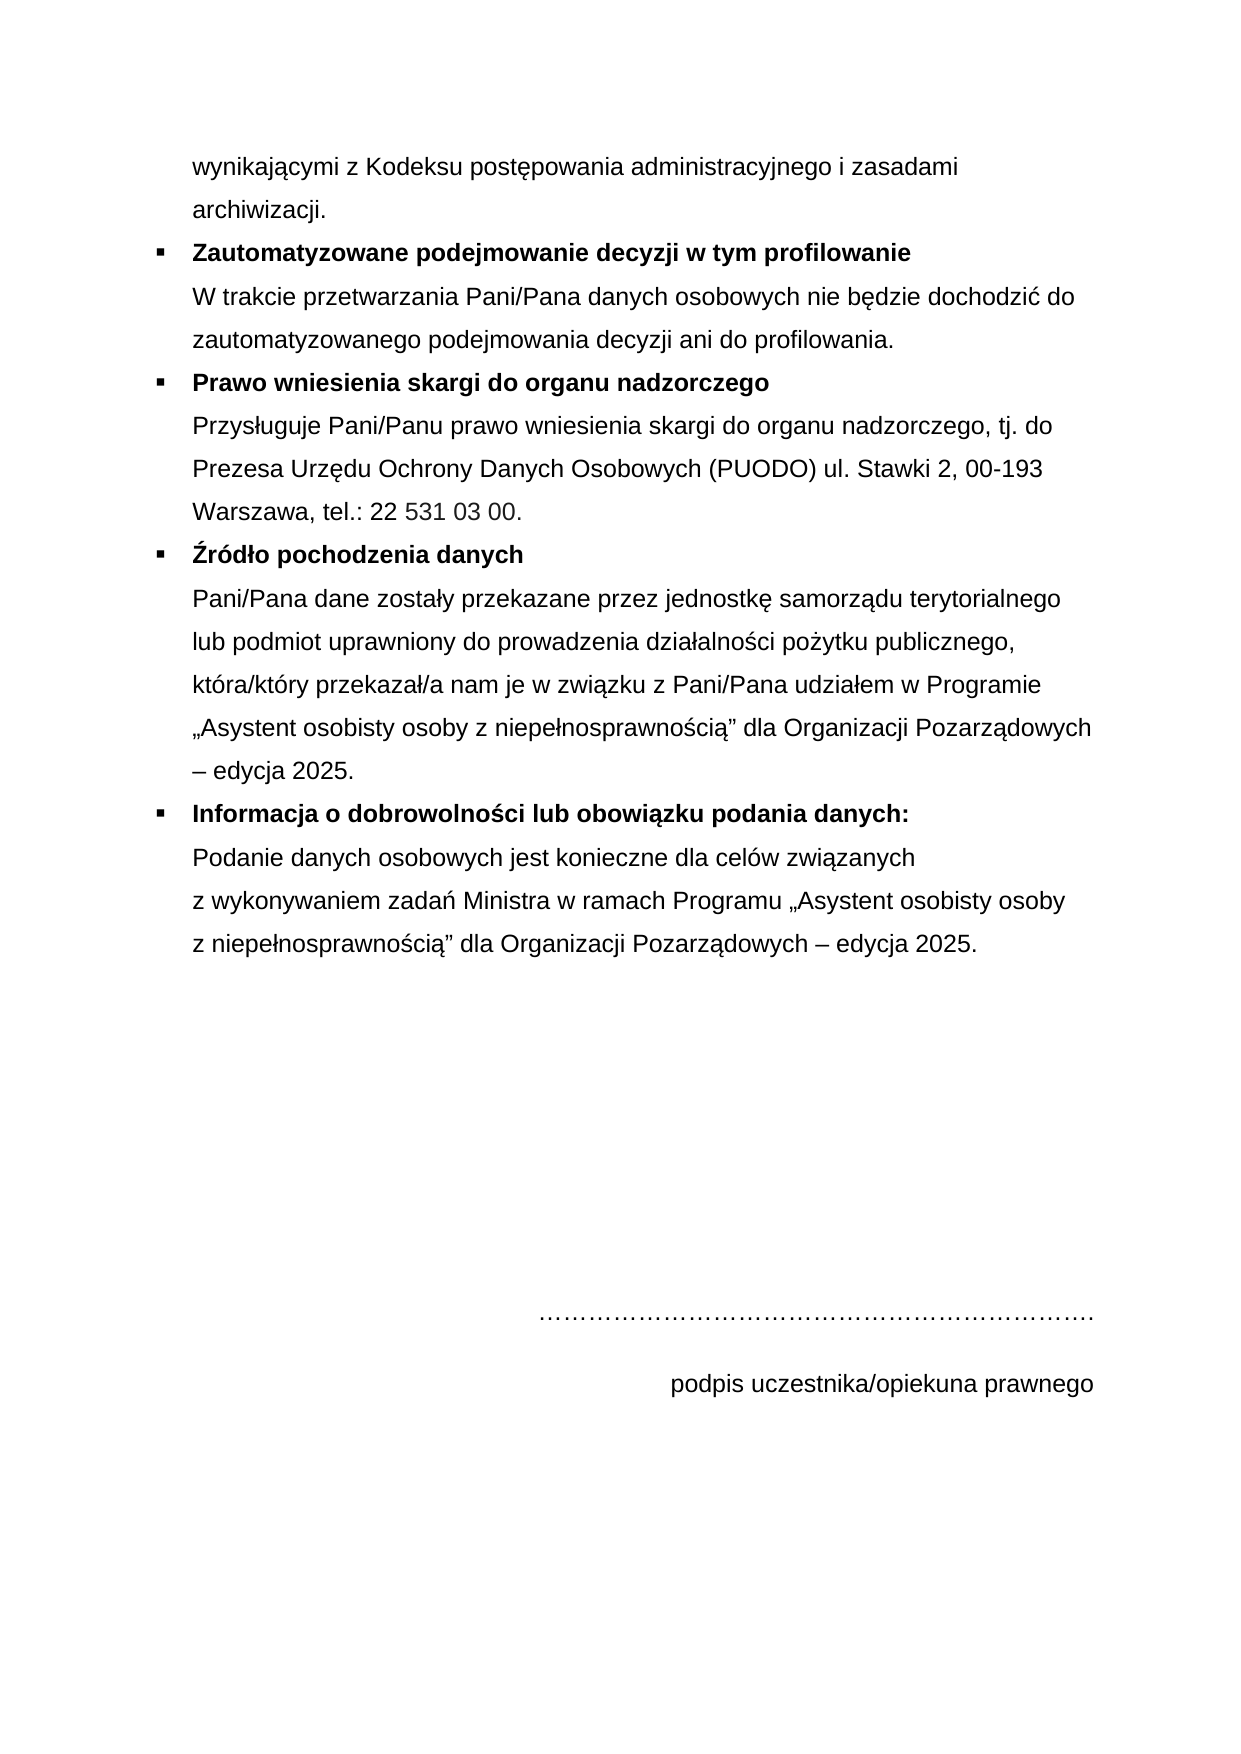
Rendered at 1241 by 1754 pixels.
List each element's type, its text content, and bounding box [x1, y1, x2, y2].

list Zautomatyzowane podejmowanie decyzji w tym profilowanie W trakcie przetwarzania Pani/Pana danych osobowych nie będzie dochodzić do zautomatyzowanego podejmowania decyzji ani do profilowania. [154, 238, 1093, 353]
list Informacja o dobrowolności lub obowiązku podania danych: Podanie danych osobowych jest konieczne dla celów związanych z wykonywaniem zadań Ministra w ramach Programu „Asystent osobisty osoby z niepełnosprawnością” dla Organizacji Pozarządowych – edycja 2025. [154, 799, 1093, 958]
list Źródło pochodzenia danych Pani/Pana dane zostały przekazane przez jednostkę samorządu terytorialnego lub podmiot uprawniony do prowadzenia działalności pożytku publicznego, która/który przekazał/a nam je w związku z Pani/Pana udziałem w Programie „Asystent osobisty osoby z niepełnosprawnością” dla Organizacji Pozarządowych – edycja 2025. [154, 541, 1093, 785]
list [154, 152, 1093, 224]
list Prawo wniesienia skargi do organu nadzorczego Przysługuje Pani/Panu prawo wniesienia skargi do organu nadzorczego, tj. do Prezesa Urzędu Ochrony Danych Osobowych (PUODO) ul. Stawki 2, 00-193 Warszawa, tel.: 22 531 03 00. [154, 368, 1093, 526]
text podpis uczestnika/opiekuna prawnego [148, 1369, 1094, 1398]
text …………………………………………………………. [148, 1297, 1094, 1325]
